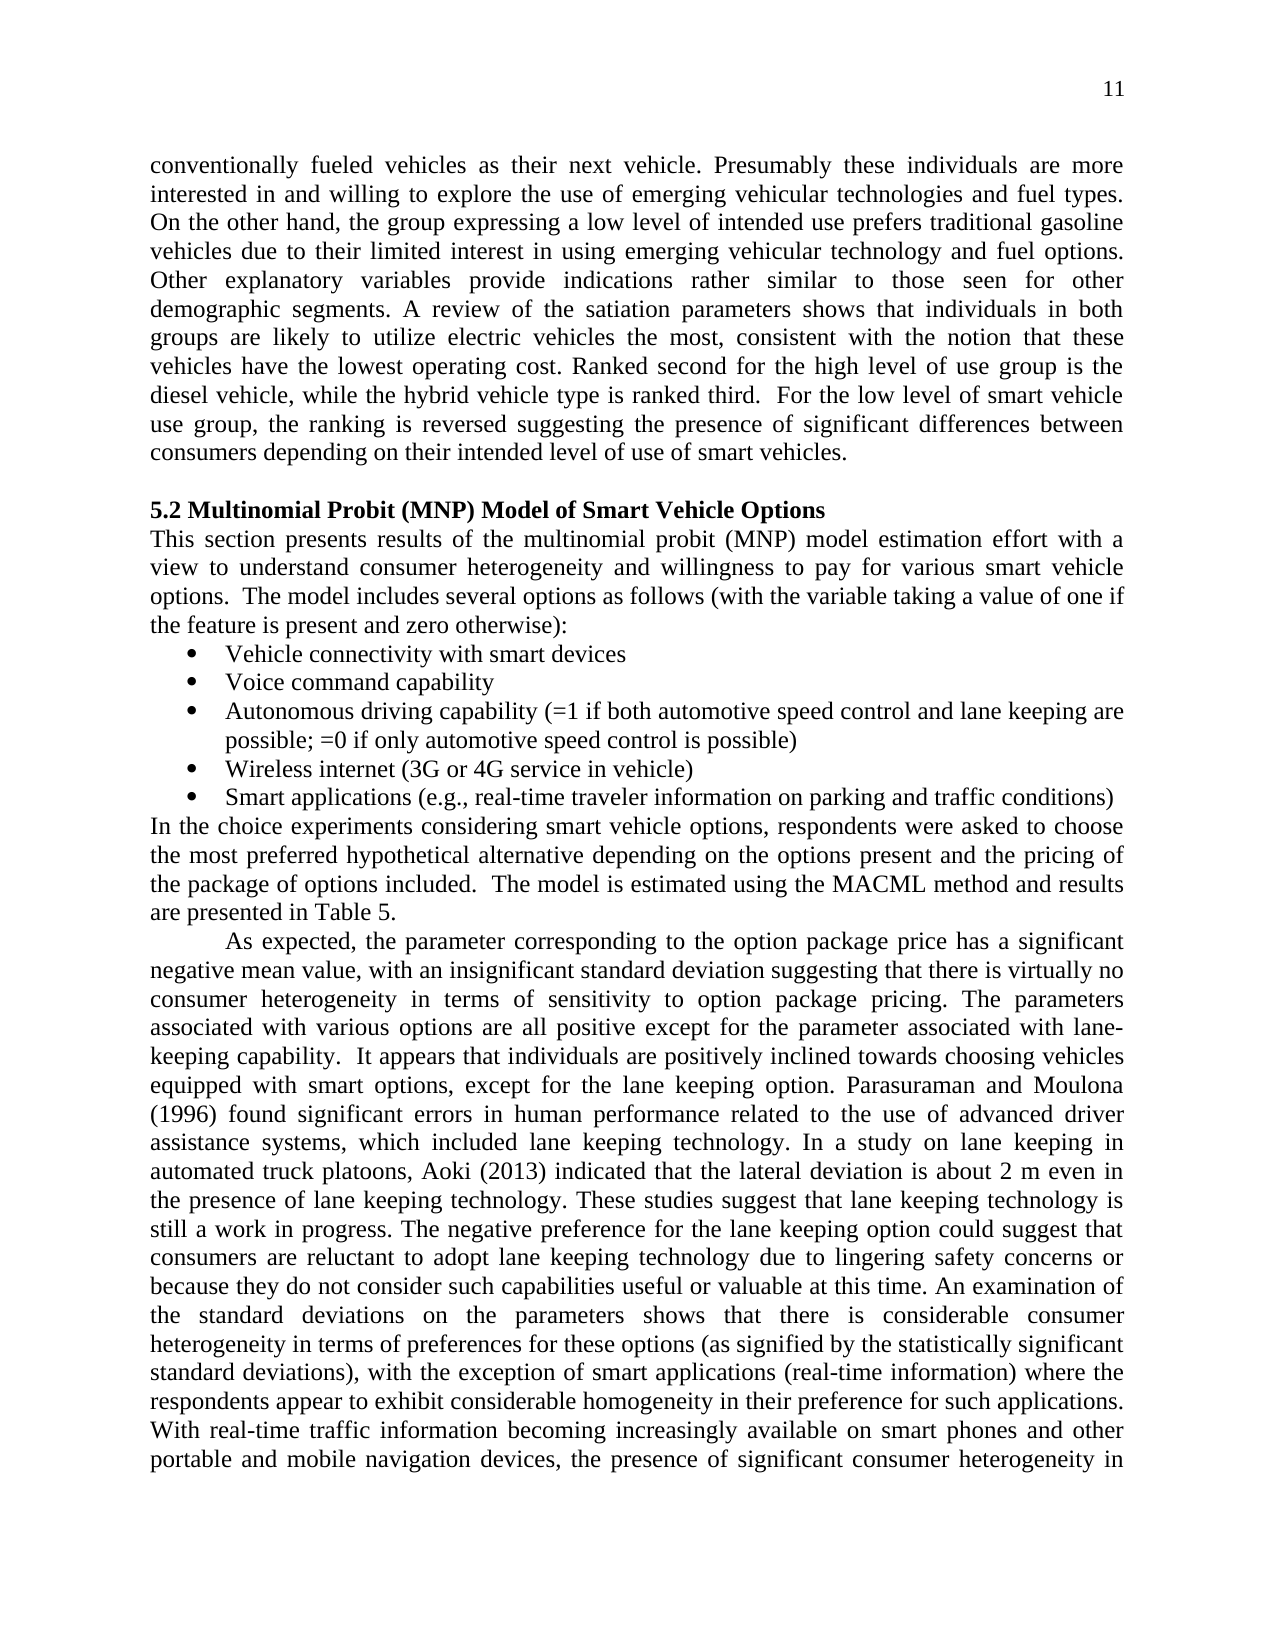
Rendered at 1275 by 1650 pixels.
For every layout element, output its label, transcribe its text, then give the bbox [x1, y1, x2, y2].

text 5.2 Multinomial Probit (MNP) Model of Smart Vehicle Options [150, 495, 1125, 524]
list Smart applications (e.g., real-time traveler information on parking and traffic conditions) [187, 782, 1125, 811]
text This section presents results of the multinomial probit (MNP) model estimation effort with a view to understand consumer heterogeneity and willingness to pay for various smart vehicle options. The model includes several options as follows (with the variable taking a value of one if the feature is present and zero otherwise): [150, 524, 1125, 639]
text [150, 150, 1125, 466]
text In the choice experiments considering smart vehicle options, respondents were asked to choose the most preferred hypothetical alternative depending on the options present and the pricing of the package of options included. The model is estimated using the MACML method and results are presented in Table 5. [150, 811, 1125, 926]
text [150, 926, 1125, 1472]
list Vehicle connectivity with smart devices [187, 639, 1125, 667]
list Autonomous driving capability (=1 if both automotive speed control and lane keeping are possible; =0 if only automotive speed control is possible) [187, 696, 1125, 754]
list Wireless internet (3G or 4G service in vehicle) [187, 754, 1125, 782]
list Voice command capability [187, 667, 1125, 696]
